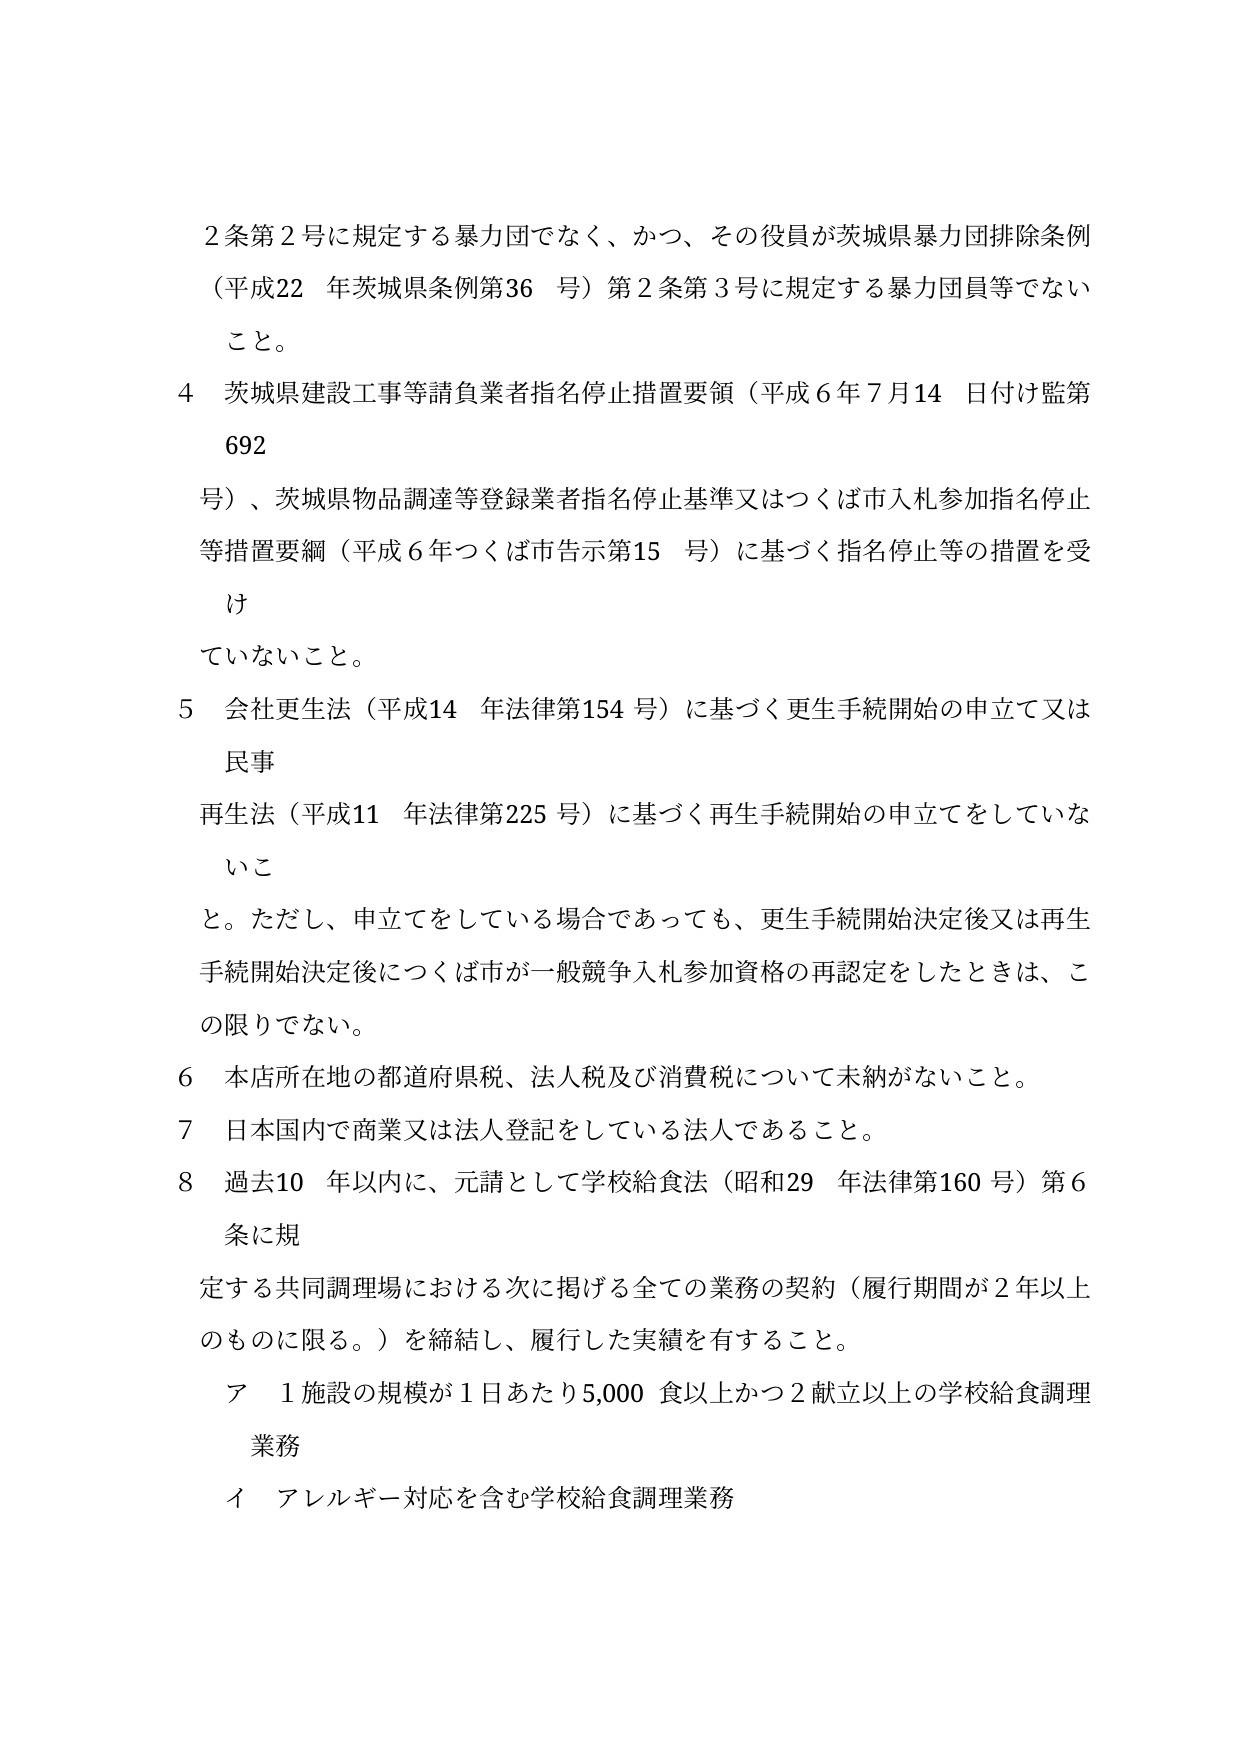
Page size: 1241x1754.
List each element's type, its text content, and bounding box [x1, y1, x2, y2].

text （平成22年茨城県条例第36号）第２条第３号に規定する暴力団員等でないこと。 [199, 261, 1092, 366]
text ７ 日本国内で商業又は法人登記をしている法人であること。 [173, 1102, 1092, 1155]
text イ アレルギー対応を含む学校給食調理業務 [199, 1470, 1092, 1523]
text ていないこと。 [199, 629, 1092, 681]
text ２条第２号に規定する暴力団でなく、かつ、その役員が茨城県暴力団排除条例 [199, 208, 1092, 261]
text ４ 茨城県建設工事等請負業者指名停止措置要領（平成６年７月14日付け監第692 [173, 366, 1092, 471]
text ア １施設の規模が１日あたり5,000食以上かつ２献立以上の学校給食調理業務 [224, 1365, 1092, 1470]
text と。ただし、申立てをしている場合であっても、更生手続開始決定後又は再生 [199, 892, 1092, 944]
text ６ 本店所在地の都道府県税、法人税及び消費税について未納がないこと。 [173, 1049, 1092, 1102]
text のものに限る。）を締結し、履行した実績を有すること。 [199, 1313, 1092, 1365]
text ８ 過去10年以内に、元請として学校給食法（昭和29年法律第160号）第６条に規 [173, 1155, 1092, 1260]
text 手続開始決定後につくば市が一般競争入札参加資格の再認定をしたときは、こ [199, 944, 1092, 997]
text 定する共同調理場における次に掲げる全ての業務の契約（履行期間が２年以上 [199, 1260, 1092, 1313]
text 号）、茨城県物品調達等登録業者指名停止基準又はつくば市入札参加指名停止 [199, 471, 1092, 523]
text 再生法（平成11年法律第225号）に基づく再生手続開始の申立てをしていないこ [199, 787, 1092, 892]
text の限りでない。 [199, 997, 1092, 1049]
text ５ 会社更生法（平成14年法律第154号）に基づく更生手続開始の申立て又は民事 [173, 681, 1092, 787]
text 等措置要綱（平成６年つくば市告示第15号）に基づく指名停止等の措置を受け [199, 523, 1092, 629]
